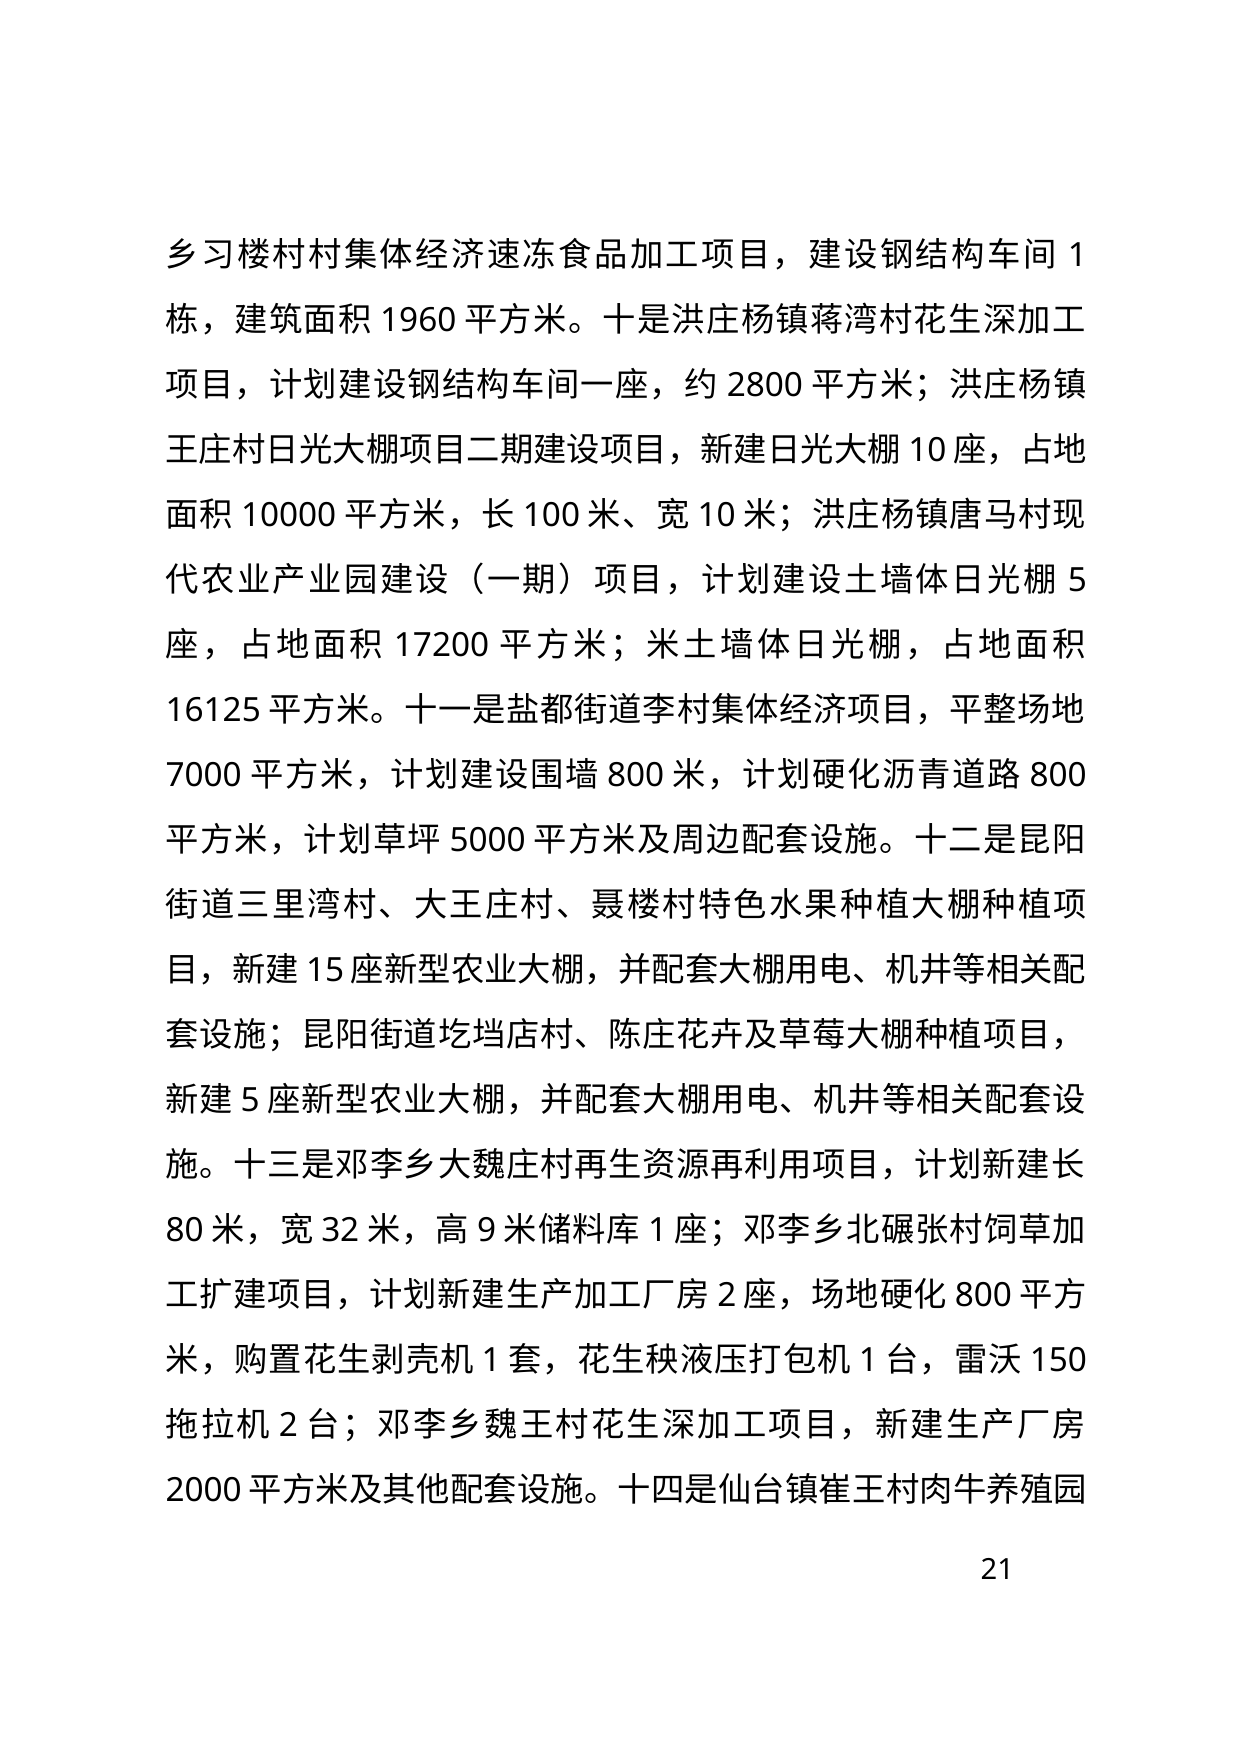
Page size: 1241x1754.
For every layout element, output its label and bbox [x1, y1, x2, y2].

text [165, 219, 1087, 1519]
